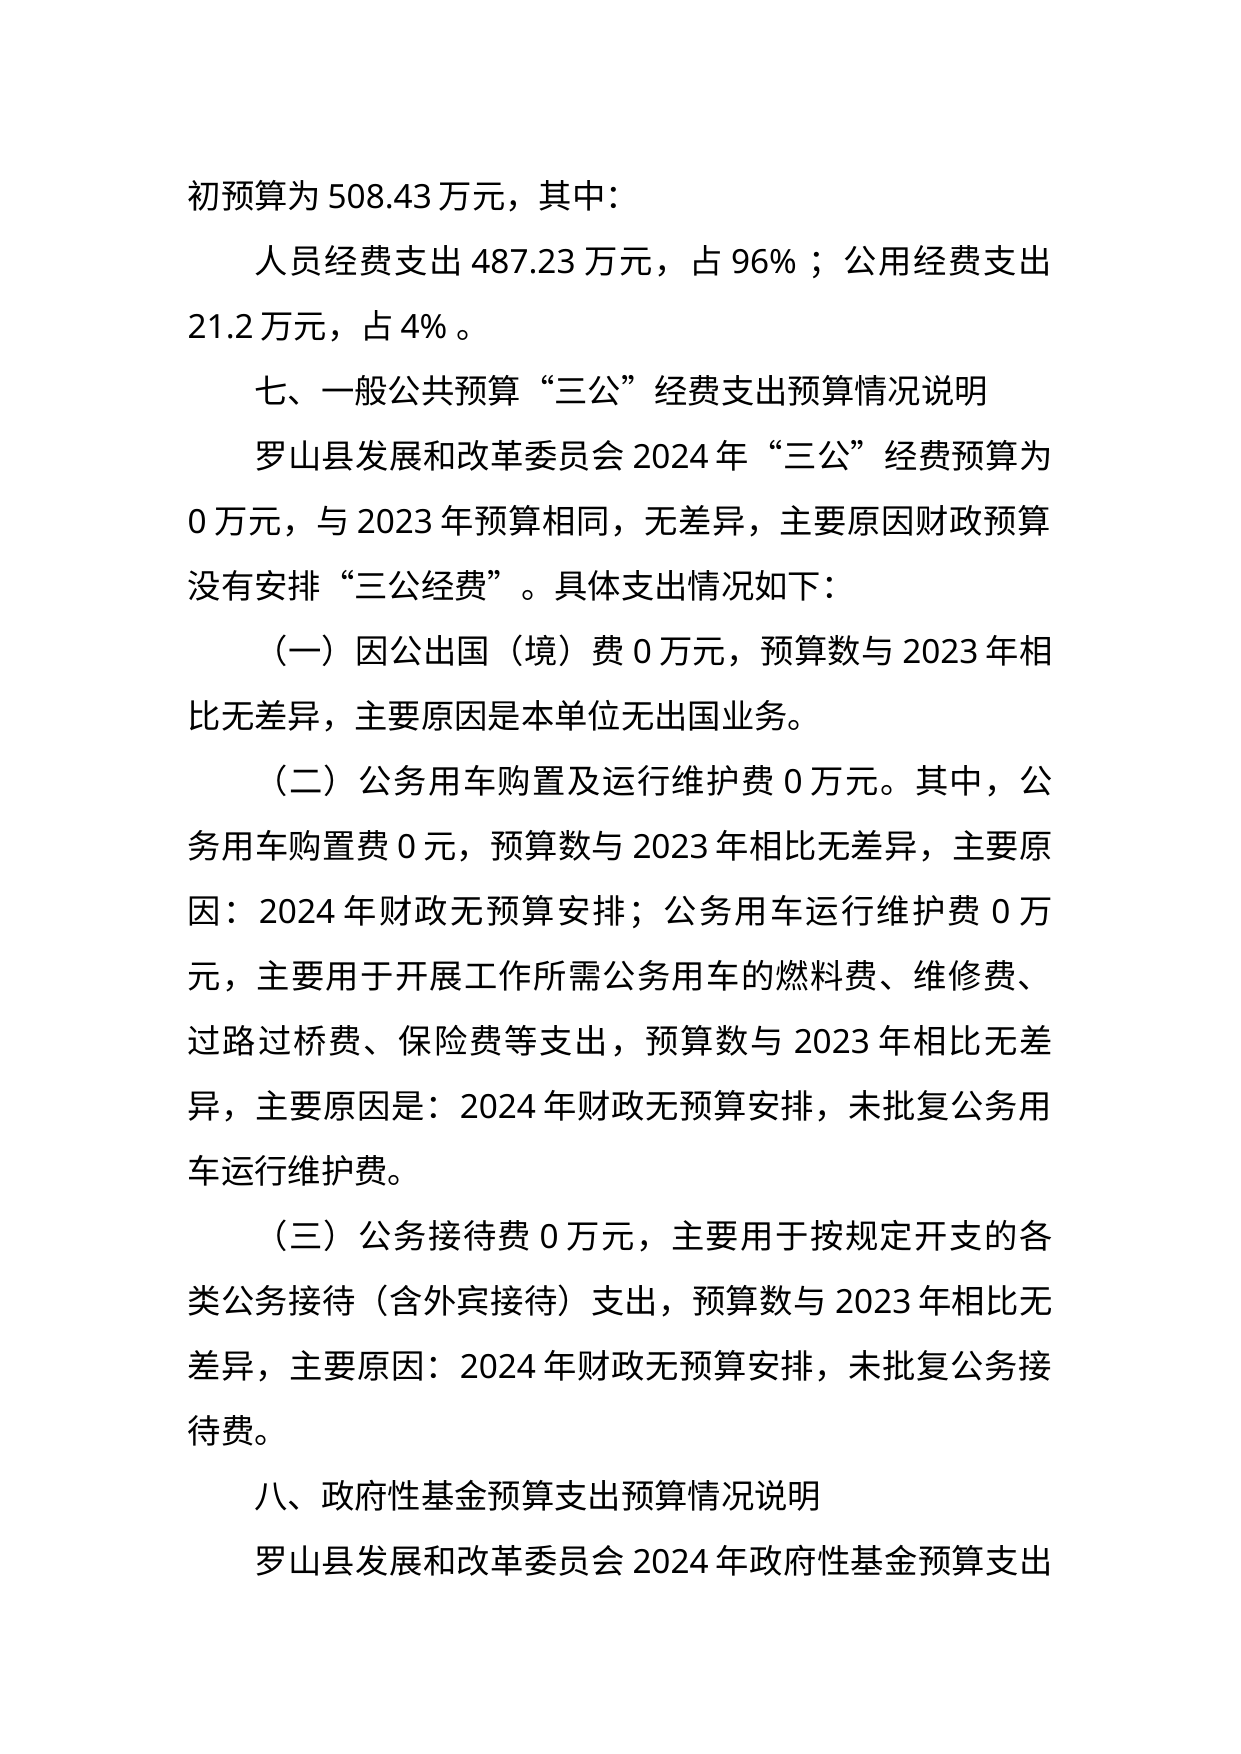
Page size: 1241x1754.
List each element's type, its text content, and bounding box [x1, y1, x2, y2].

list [187, 1527, 1053, 1592]
list 人员经费支出487.23万元，占96% ；公用经费支出21.2万元，占4% 。 [187, 227, 1053, 357]
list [187, 162, 1053, 227]
list 七、一般公共预算“三公”经费支出预算情况说明 [187, 357, 1053, 422]
list （三）公务接待费0万元，主要用于按规定开支的各类公务接待（含外宾接待）支出，预算数与2023年相比无差异，主要原因：2024年财政无预算安排，未批复公务接待费。 [187, 1202, 1053, 1462]
list （一）因公出国（境）费0万元，预算数与2023年相比无差异，主要原因是本单位无出国业务。 [187, 617, 1053, 747]
list （二）公务用车购置及运行维护费0万元。其中，公务用车购置费0元，预算数与2023年相比无差异，主要原因：2024年财政无预算安排；公务用车运行维护费0万元，主要用于开展工作所需公务用车的燃料费、维修费、过路过桥费、保险费等支出，预算数与2023年相比无差异，主要原因是：2024年财政无预算安排，未批复公务用车运行维护费。 [187, 747, 1053, 1202]
list 八、政府性基金预算支出预算情况说明 [187, 1462, 1053, 1527]
list 罗山县发展和改革委员会2024年“三公”经费预算为0万元，与2023年预算相同，无差异，主要原因财政预算没有安排“三公经费”。具体支出情况如下： [187, 422, 1053, 617]
